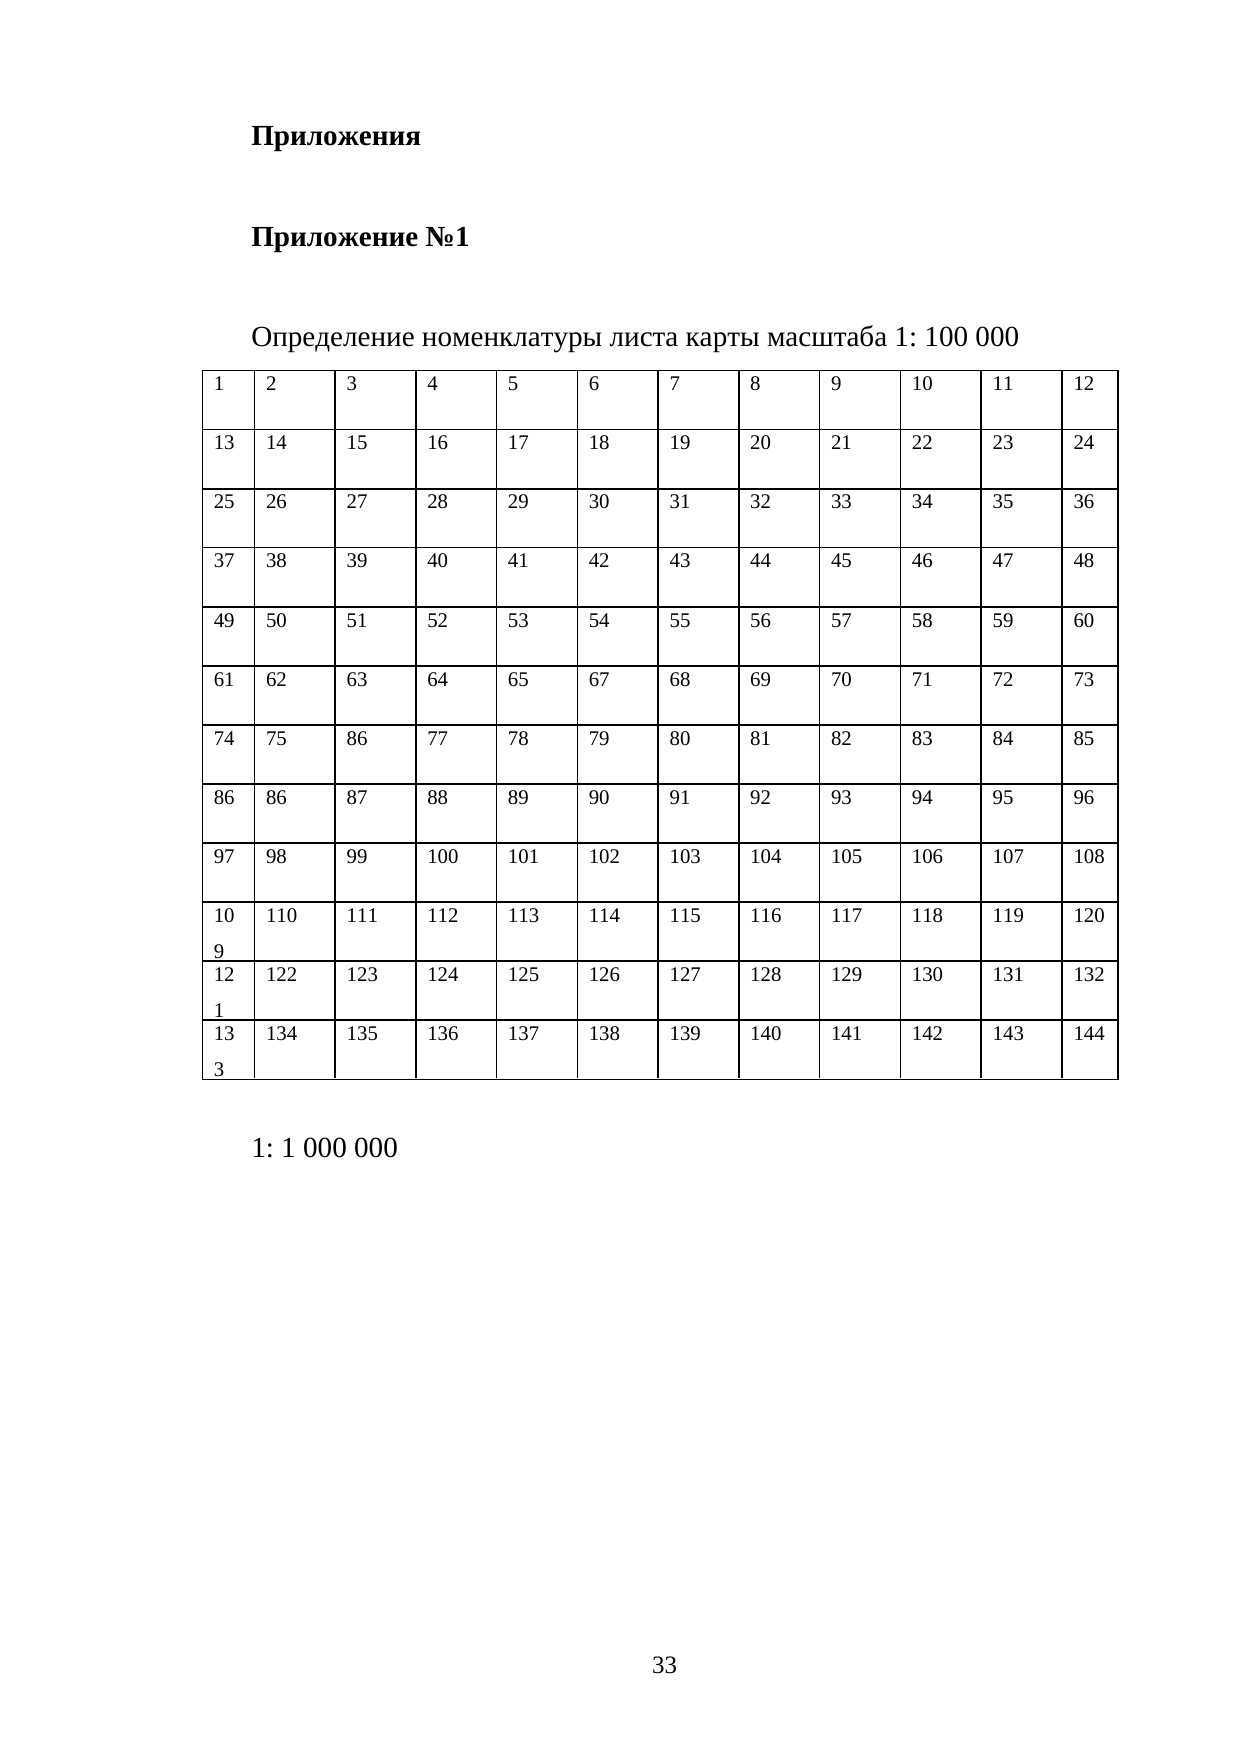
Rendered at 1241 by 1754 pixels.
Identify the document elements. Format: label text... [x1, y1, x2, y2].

table_cell 96 [1063, 785, 1117, 842]
table_cell 140 [740, 1021, 819, 1078]
table_cell 58 [901, 608, 980, 665]
table_header 4 [417, 371, 496, 429]
table_cell 21 [820, 430, 900, 488]
table_cell 86 [255, 785, 334, 842]
table_cell 52 [417, 608, 496, 665]
table_header 11 [982, 371, 1061, 429]
table_cell 85 [1063, 726, 1117, 783]
table_cell 59 [982, 608, 1061, 665]
table_cell 86 [336, 726, 415, 783]
table_cell 64 [417, 667, 496, 724]
table_cell 43 [659, 548, 738, 606]
table_cell 99 [336, 844, 415, 901]
table_cell 98 [255, 844, 334, 901]
table_cell 42 [578, 548, 657, 606]
table_header 7 [659, 371, 738, 429]
table_cell 57 [820, 608, 900, 665]
table_cell 109 [203, 903, 254, 960]
table_cell 130 [901, 962, 980, 1019]
table_cell 143 [982, 1021, 1061, 1078]
table_cell 72 [982, 667, 1061, 724]
table_cell 22 [901, 430, 980, 488]
table_cell 102 [578, 844, 657, 901]
table_cell 86 [203, 785, 254, 842]
table_cell 104 [740, 844, 819, 901]
text 1: 1 000 000 [177, 1130, 1152, 1164]
table_cell 84 [982, 726, 1061, 783]
table_cell 17 [497, 430, 577, 488]
table_cell 69 [740, 667, 819, 724]
table_header 3 [336, 371, 415, 429]
table_cell 80 [659, 726, 738, 783]
table_cell 20 [740, 430, 819, 488]
table_header 6 [578, 371, 657, 429]
table_cell 103 [659, 844, 738, 901]
table_cell 19 [659, 430, 738, 488]
table_cell 71 [901, 667, 980, 724]
table_cell 60 [1063, 608, 1117, 665]
table_cell 18 [578, 430, 657, 488]
table_cell 50 [255, 608, 334, 665]
table_cell 74 [203, 726, 254, 783]
table_cell 123 [336, 962, 415, 1019]
table_cell 41 [497, 548, 577, 606]
table_cell 16 [417, 430, 496, 488]
table_cell 56 [740, 608, 819, 665]
text Определение номенклатуры листа карты масштаба 1: 100 000 [177, 319, 1152, 353]
table_cell 79 [578, 726, 657, 783]
text Приложение №1 [177, 219, 1152, 252]
table_cell 34 [901, 490, 980, 547]
table_cell 13 [203, 430, 254, 488]
table_cell 97 [203, 844, 254, 901]
table_cell 105 [820, 844, 900, 901]
table_cell 62 [255, 667, 334, 724]
table_cell 87 [336, 785, 415, 842]
table_cell 70 [820, 667, 900, 724]
table_cell 36 [1063, 490, 1117, 547]
table_cell 31 [659, 490, 738, 547]
table_cell 121 [203, 962, 254, 1019]
table_cell 24 [1063, 430, 1117, 488]
table_header 1 [203, 371, 254, 429]
table_cell 51 [336, 608, 415, 665]
table_cell 49 [203, 608, 254, 665]
table_cell 29 [497, 490, 577, 547]
table_cell 30 [578, 490, 657, 547]
table_cell 83 [901, 726, 980, 783]
table_cell 135 [336, 1021, 415, 1078]
table_cell 14 [255, 430, 334, 488]
table_cell 115 [659, 903, 738, 960]
table_cell 46 [901, 548, 980, 606]
table_cell 125 [497, 962, 577, 1019]
table_cell 27 [336, 490, 415, 547]
table_cell 23 [982, 430, 1061, 488]
table_cell 67 [578, 667, 657, 724]
table_cell 127 [659, 962, 738, 1019]
table_cell 126 [578, 962, 657, 1019]
table_cell 40 [417, 548, 496, 606]
table_cell 129 [820, 962, 900, 1019]
table_cell 136 [417, 1021, 496, 1078]
table_cell 37 [203, 548, 254, 606]
table_cell 114 [578, 903, 657, 960]
table_cell 128 [740, 962, 819, 1019]
table_cell 93 [820, 785, 900, 842]
table_cell 122 [255, 962, 334, 1019]
table_header 8 [740, 371, 819, 429]
table_header 2 [255, 371, 334, 429]
table_cell 32 [740, 490, 819, 547]
table_cell 144 [1063, 1021, 1117, 1078]
table_cell 137 [497, 1021, 577, 1078]
table_cell 65 [497, 667, 577, 724]
table_cell 63 [336, 667, 415, 724]
table_cell 61 [203, 667, 254, 724]
table_header 5 [497, 371, 577, 429]
table_cell 106 [901, 844, 980, 901]
table_cell 120 [1063, 903, 1117, 960]
table_cell 91 [659, 785, 738, 842]
table_cell 110 [255, 903, 334, 960]
table_cell 44 [740, 548, 819, 606]
text Приложения [177, 118, 1152, 152]
table_cell 82 [820, 726, 900, 783]
table_cell 26 [255, 490, 334, 547]
table_cell 89 [497, 785, 577, 842]
table_cell 53 [497, 608, 577, 665]
table_cell 48 [1063, 548, 1117, 606]
table_cell 68 [659, 667, 738, 724]
table_cell 38 [255, 548, 334, 606]
table_cell 108 [1063, 844, 1117, 901]
table_cell 81 [740, 726, 819, 783]
table_cell 77 [417, 726, 496, 783]
table_cell 101 [497, 844, 577, 901]
table_cell 47 [982, 548, 1061, 606]
table_cell 45 [820, 548, 900, 606]
table_cell 55 [659, 608, 738, 665]
table_cell 92 [740, 785, 819, 842]
table_cell 95 [982, 785, 1061, 842]
table_cell 117 [820, 903, 900, 960]
table_cell 100 [417, 844, 496, 901]
table_cell 132 [1063, 962, 1117, 1019]
table_cell 107 [982, 844, 1061, 901]
table_cell 113 [497, 903, 577, 960]
table_cell 112 [417, 903, 496, 960]
table_header 12 [1063, 371, 1117, 429]
table_cell 119 [982, 903, 1061, 960]
table_cell 133 [203, 1021, 254, 1078]
table_cell 28 [417, 490, 496, 547]
table_cell 142 [901, 1021, 980, 1078]
table_cell 134 [255, 1021, 334, 1078]
table_header 10 [901, 371, 980, 429]
table_cell 139 [659, 1021, 738, 1078]
table_cell 39 [336, 548, 415, 606]
table_cell 73 [1063, 667, 1117, 724]
table_cell 116 [740, 903, 819, 960]
table_cell 88 [417, 785, 496, 842]
table_cell 111 [336, 903, 415, 960]
table_cell 35 [982, 490, 1061, 547]
table_cell 141 [820, 1021, 900, 1078]
table_cell 138 [578, 1021, 657, 1078]
table_cell 25 [203, 490, 254, 547]
table_cell 75 [255, 726, 334, 783]
table_cell 94 [901, 785, 980, 842]
table_cell 54 [578, 608, 657, 665]
table_cell 78 [497, 726, 577, 783]
table_cell 15 [336, 430, 415, 488]
table_cell 118 [901, 903, 980, 960]
table_cell 131 [982, 962, 1061, 1019]
table_header 9 [820, 371, 900, 429]
table_cell 90 [578, 785, 657, 842]
table_cell 33 [820, 490, 900, 547]
table_cell 124 [417, 962, 496, 1019]
